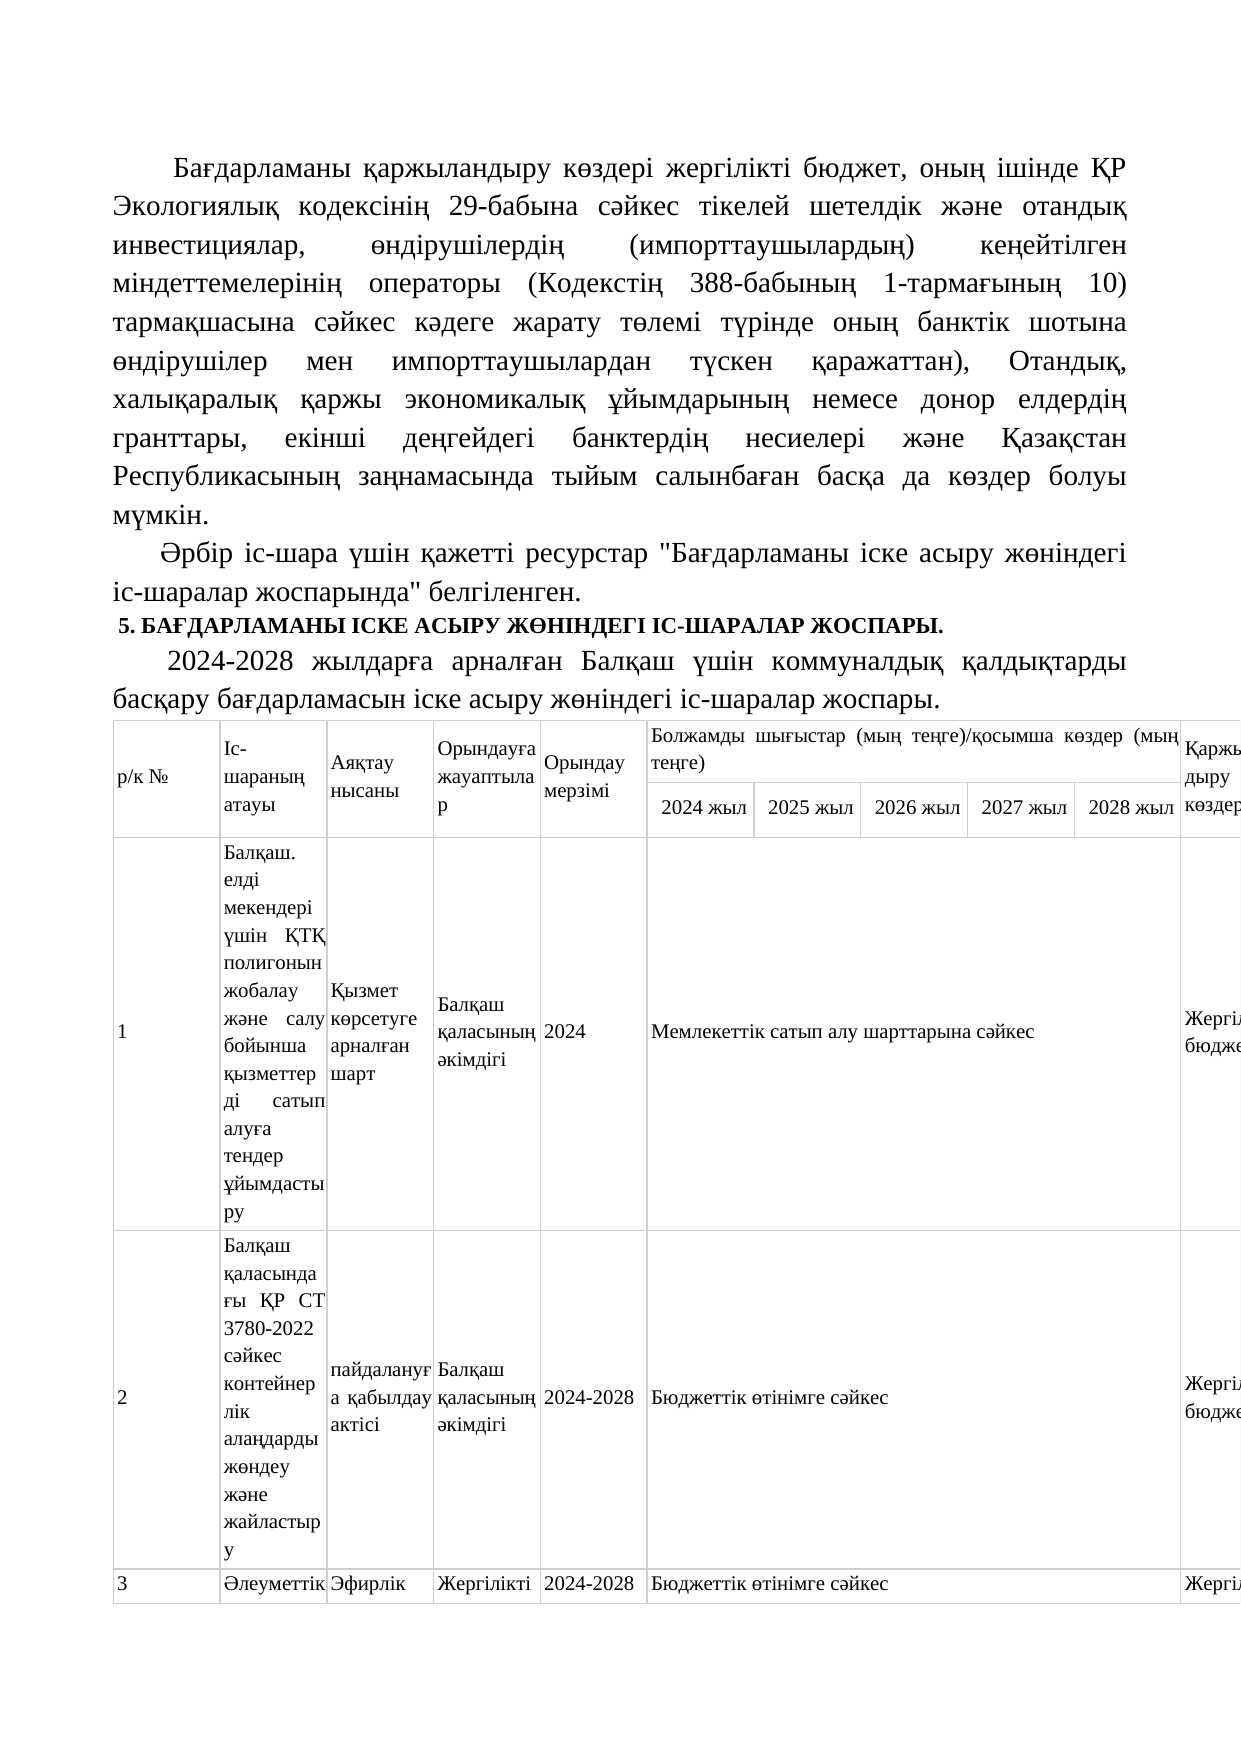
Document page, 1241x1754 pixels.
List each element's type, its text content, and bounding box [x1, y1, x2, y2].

table_cell 2028 жыл [1075, 783, 1180, 837]
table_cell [328, 1570, 433, 1603]
table_cell 2025 жыл [755, 783, 860, 837]
table_header Орындау мерзімі [541, 721, 646, 837]
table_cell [221, 1570, 326, 1603]
table_header Орындауға жауаптылар [434, 721, 540, 837]
table_cell 2 [114, 1231, 219, 1568]
table_cell Балқаш қаласының әкімдігі [434, 838, 540, 1230]
table_cell 1 [114, 838, 219, 1230]
table_cell 3 [114, 1570, 219, 1603]
table_cell Жергілікті бюджет [1181, 1231, 1240, 1568]
table_cell Жергілікті бюджет [1181, 838, 1240, 1230]
table_cell Балқаш. елді мекендері үшін ҚТҚ полигонын жобалау және салу бойынша қызметтерді сатып алуға тендер ұйымдастыру [221, 838, 326, 1230]
table_cell 2024-2028 [541, 1231, 646, 1568]
table_header Іс-шараның атауы [221, 721, 326, 837]
table_cell Балқаш қаласындағы ҚР СТ 3780-2022 сәйкес контейнерлік алаңдарды жөндеу және жайластыру [221, 1231, 326, 1568]
table_cell 2026 жыл [861, 783, 967, 837]
table_header Аяқтау нысаны [328, 721, 433, 837]
table_cell 2024-2028 [541, 1570, 646, 1603]
table_cell Жергілікті бюджет [1181, 1570, 1240, 1603]
table_header р/к № [114, 721, 219, 837]
table_cell 2024 [541, 838, 646, 1230]
text 5. БАҒДАРЛАМАНЫ ІСКЕ АСЫРУ ЖӨНІНДЕГІ ІС-ШАРАЛАР ЖОСПАРЫ. [112, 612, 1128, 639]
text Әрбір іс-шара үшін қажетті ресурстар "Бағдарламаны іске асыру жөніндегі іс-шаралар жоспарында" белгіленген. [112, 535, 1128, 607]
table_cell Балқаш қаласының әкімдігі [434, 1231, 540, 1568]
text 2024-2028 жылдарға арналған Балқаш үшін коммуналдық қалдықтарды басқару бағдарламасын іске асыру жөніндегі іс-шаралар жоспары. [112, 643, 1128, 715]
table_cell Бюджеттік өтінімге сәйкес [648, 1231, 1180, 1568]
table_cell 2027 жыл [968, 783, 1074, 837]
table_cell 2024 жыл [648, 783, 753, 837]
table_header Болжамды шығыстар (мың теңге)/қосымша көздер (мың теңге) [648, 721, 1180, 782]
table_cell пайдалануға қабылдау актісі [328, 1231, 433, 1568]
table_cell Мемлекеттік сатып алу шарттарына сәйкес [648, 838, 1180, 1230]
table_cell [434, 1570, 540, 1603]
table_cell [648, 1570, 1180, 1603]
text Бағдарламаны қаржыландыру көздері жергілікті бюджет, оның ішінде ҚР Экологиялық кодексінің 29-бабына сәйкес тікелей шетелдік және отандық инвестициялар, өндірушілердің (импорттаушылардың) кеңейтілген міндеттемелерінің операторы (Кодекстің 388-бабының 1-тармағының 10) тармақшасына сәйкес кәдеге жарату төлемі түрінде оның банктік шотына өндірушілер мен импорттаушылардан түскен қаражаттан), Отандық, халықаралық қаржы экономикалық ұйымдарының немесе донор елдердің гранттары, екінші деңгейдегі банктердің несиелері және Қазақстан Республикасының заңнамасында тыйым салынбаған басқа да көздер болуы мүмкін. [112, 150, 1128, 530]
table_header Қаржыландыру көздері [1181, 721, 1240, 837]
table_cell Қызмет көрсетуге арналған шарт [328, 838, 433, 1230]
